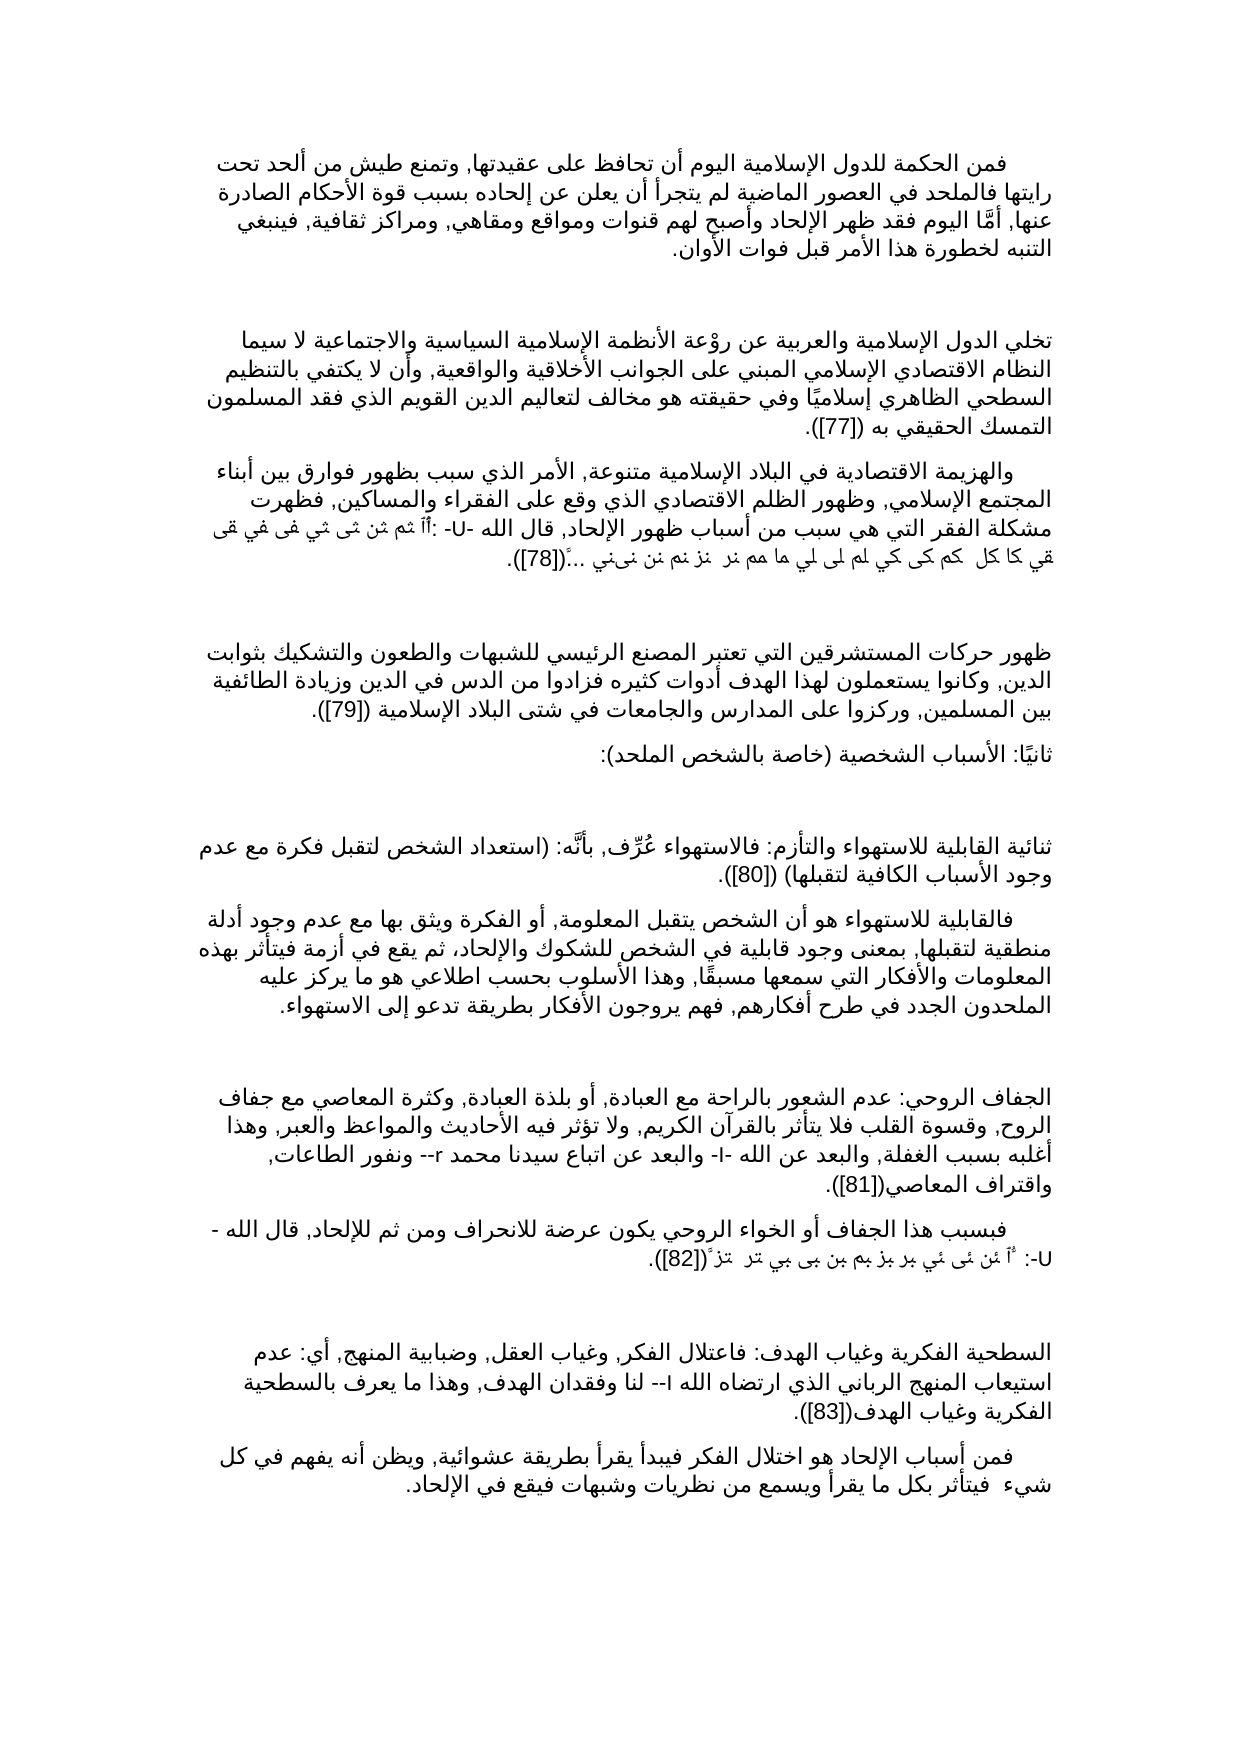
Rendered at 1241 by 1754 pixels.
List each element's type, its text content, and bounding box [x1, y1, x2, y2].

text فمن الحكمة للدول الإسلامية اليوم أن تحافظ على عقيدتها, وتمنع طيش من ألحد تحت رايتها فالملحد في العصور الماضية لم يتجرأ أن يعلن عن إلحاده بسبب قوة الأحكام الصادرة عنها, أمَّا اليوم فقد ظهر الإلحاد وأصبح لهم قنوات ومواقع ومقاهي, ومراكز ثقافية, فينبغي التنبه لخطورة هذا الأمر قبل فوات الأوان. [187, 150, 1053, 262]
text والهزيمة الاقتصادية في البلاد الإسلامية متنوعة, الأمر الذي سبب بظهور فوارق بين أبناء المجتمع الإسلامي, وظهور الظلم الاقتصادي الذي وقع على الفقراء والمساكين, فظهرت مشكلة الفقر التي هي سبب من أسباب ظهور الإلحاد, قال الله -U- :ﭐﱡﭐ ﱸ ﱹ ﱺ ﱻ ﱼ ﱽ ﱾ ﱿ ﲀ ﲁ ﲂ ﲃ ﲄ ﲅ ﲆ ﲇ ﲈ ﲉ ﲊ ﲋ ﲌ ﲍ ﲎﲏ ...ﱠ([78]). [187, 458, 1053, 573]
text فبسبب هذا الجفاف أو الخواء الروحي يكون عرضة للانحراف ومن ثم للإلحاد, قال الله -U-: ﱡﭐ ﱧ ﱨ ﱩ ﱪ ﱫ ﱬ ﱭ ﱮ ﱯ ﱰ ﱱ ﱠ([82]). [187, 1216, 1053, 1273]
text الجفاف الروحي: عدم الشعور بالراحة مع العبادة, أو بلذة العبادة, وكثرة المعاصي مع جفاف الروح, وقسوة القلب فلا يتأثر بالقرآن الكريم, ولا تؤثر فيه الأحاديث والمواعظ والعبر, وهذا أغلبه بسبب الغفلة, والبعد عن الله -I- والبعد عن اتباع سيدنا محمد r-- ونفور الطاعات, واقتراف المعاصي([81]). [187, 1083, 1053, 1197]
text فالقابلية للاستهواء هو أن الشخص يتقبل المعلومة, أو الفكرة ويثق بها مع عدم وجود أدلة منطقية لتقبلها, بمعنى وجود قابلية في الشخص للشكوك والإلحاد، ثم يقع في أزمة فيتأثر بهذه المعلومات والأفكار التي سمعها مسبقًا, وهذا الأسلوب بحسب اطلاعي هو ما يركز عليه الملحدون الجدد في طرح أفكارهم, فهم يروجون الأفكار بطريقة تدعو إلى الاستهواء. [187, 906, 1053, 1018]
text السطحية الفكرية وغياب الهدف: فاعتلال الفكر, وغياب العقل, وضبابية المنهج, أي: عدم استيعاب المنهج الرباني الذي ارتضاه الله I-- لنا وفقدان الهدف, وهذا ما يعرف بالسطحية الفكرية وغياب الهدف([83]). [187, 1339, 1053, 1424]
text فمن أسباب الإلحاد هو اختلال الفكر فيبدأ يقرأ بطريقة عشوائية, ويظن أنه يفهم في كل شيء فيتأثر بكل ما يقرأ ويسمع من نظريات وشبهات فيقع في الإلحاد. [187, 1443, 1053, 1498]
text تخلي الدول الإسلامية والعربية عن روْعة الأنظمة الإسلامية السياسية والاجتماعية لا سيما النظام الاقتصادي الإسلامي المبني على الجوانب الأخلاقية والواقعية, وأن لا يكتفي بالتنظيم السطحي الظاهري إسلاميًا وفي حقيقته هو مخالف لتعاليم الدين القويم الذي فقد المسلمون التمسك الحقيقي به ([77]). [187, 327, 1053, 439]
text ظهور حركات المستشرقين التي تعتبر المصنع الرئيسي للشبهات والطعون والتشكيك بثوابت الدين, وكانوا يستعملون لهذا الهدف أدوات كثيره فزادوا من الدس في الدين وزيادة الطائفية بين المسلمين, وركزوا على المدارس والجامعات في شتى البلاد الإسلامية ([79]). [187, 639, 1053, 722]
text ثانيًا: الأسباب الشخصية (خاصة بالشخص الملحد): [187, 741, 1053, 767]
text ثنائية القابلية للاستهواء والتأزم: فالاستهواء عُرِّف, بأنَّه: (استعداد الشخص لتقبل فكرة مع عدم وجود الأسباب الكافية لتقبلها) ([80]). [187, 833, 1053, 887]
